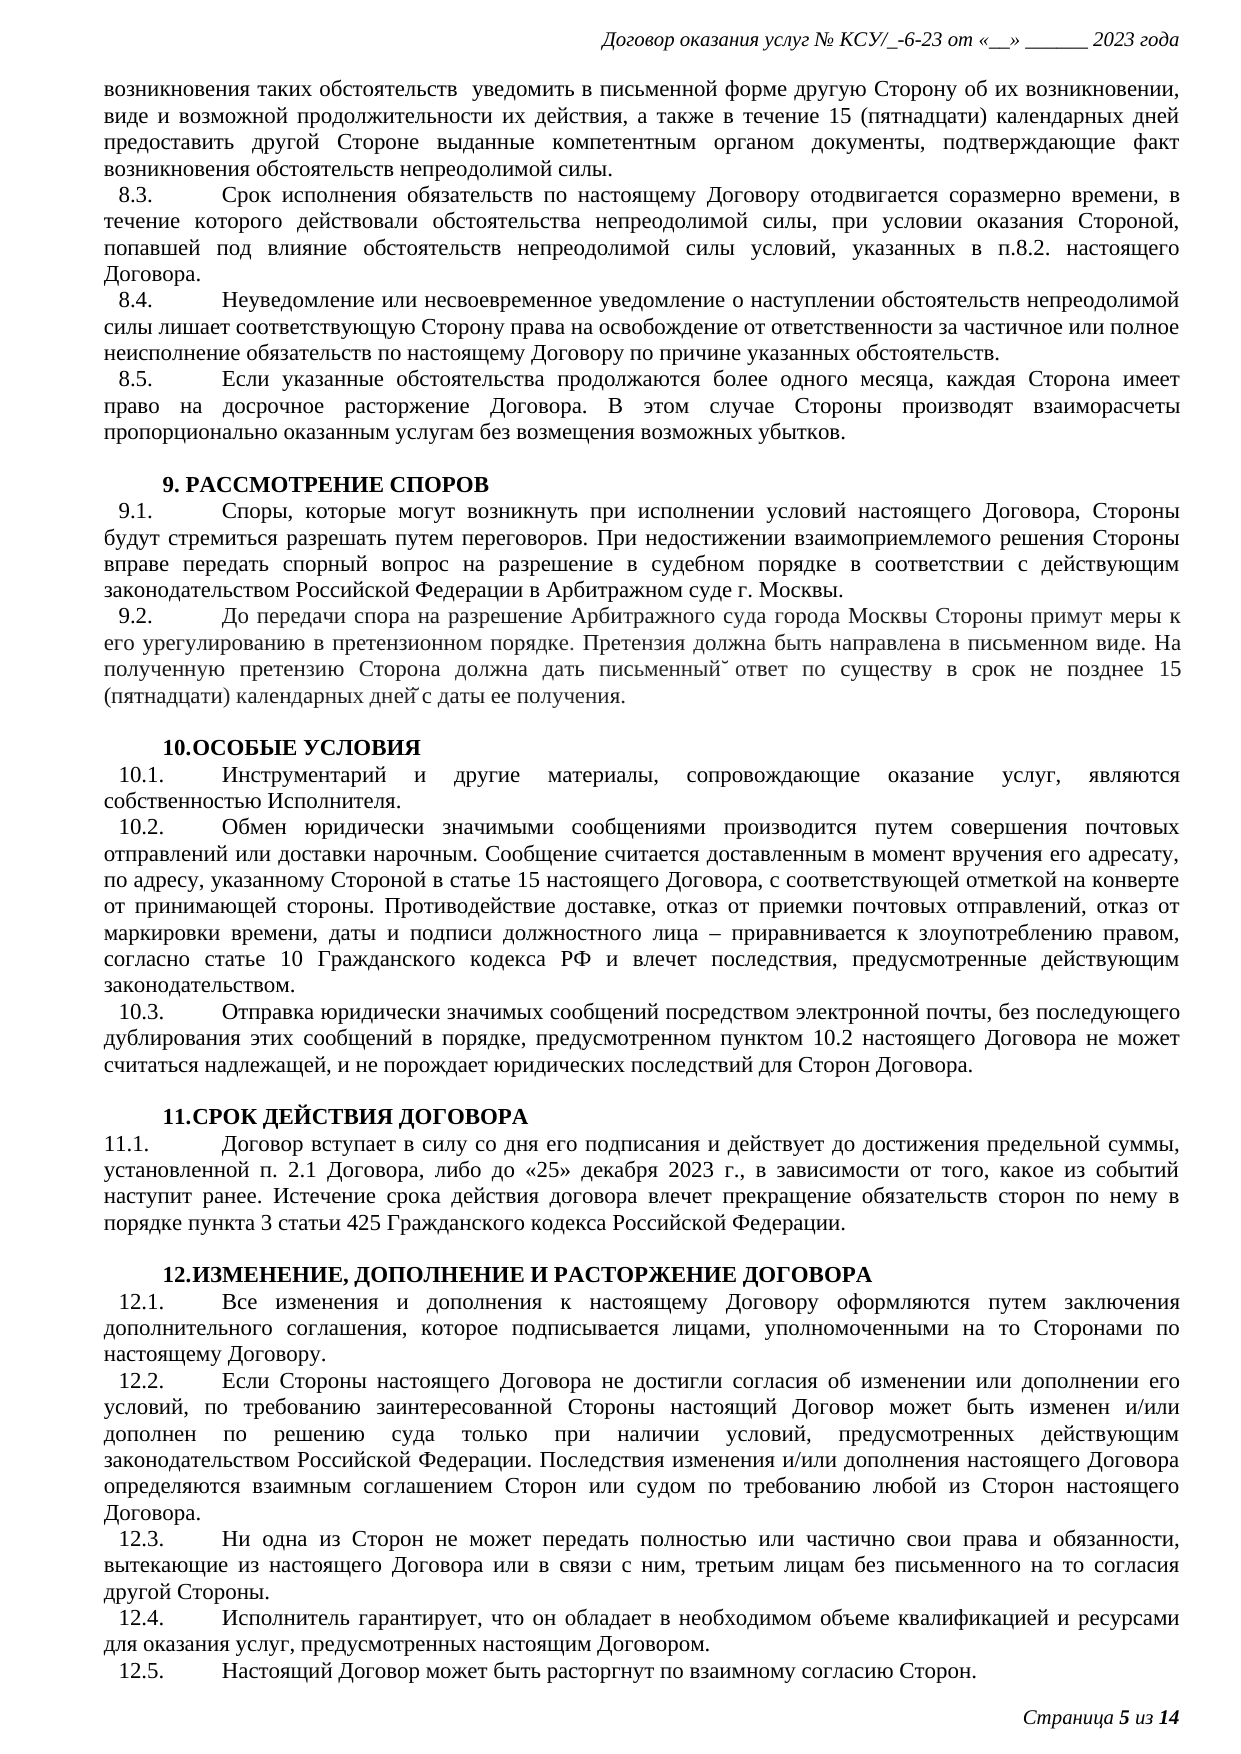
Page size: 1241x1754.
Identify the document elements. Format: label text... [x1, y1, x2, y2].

list Если Стороны настоящего Договора не достигли согласия об изменении или дополнении его условий, по требованию заинтересованной Стороны настоящий Договор может быть изменен и/или дополнен по решению суда только при наличии условий, предусмотренных действующим законодательством Российской Федерации. Последствия изменения и/или дополнения настоящего Договора определяются взаимным соглашением Сторон или судом по требованию любой из Сторон настоящего Договора. [103, 1367, 1181, 1525]
list Инструментарий и другие материалы, сопровождающие оказание услуг, являются собственностью Исполнителя. [103, 761, 1181, 813]
list Отправка юридически значимых сообщений посредством электронной почты, без последующего дублирования этих сообщений в порядке, предусмотренном пунктом 10.2 настоящего Договора не может считаться надлежащей, и не порождает юридических последствий для Сторон Договора. [103, 998, 1181, 1077]
list Если указанные обстоятельства продолжаются более одного месяца, каждая Сторона имеет право на досрочное расторжение Договора. В этом случае Стороны производят взаиморасчеты пропорционально оказанным услугам без возмещения возможных убытков. [103, 365, 1181, 444]
list Споры, которые могут возникнуть при исполнении условий настоящего Договора, Стороны будут стремиться разрешать путем переговоров. При недостижении взаимоприемлемого решения Стороны вправе передать спорный вопрос на разрешение в судебном порядке в соответствии с действующим законодательством Российской Федерации в Арбитражном суде г. Москвы. [103, 497, 1181, 603]
list Все изменения и дополнения к настоящему Договору оформляются путем заключения дополнительного соглашения, которое подписывается лицами, уполномоченными на то Сторонами по настоящему Договору. [103, 1288, 1181, 1367]
list ИЗМЕНЕНИЕ, ДОПОЛНЕНИЕ И РАСТОРЖЕНИЕ ДОГОВОРА [103, 1261, 1181, 1288]
list Неуведомление или несвоевременное уведомление о наступлении обстоятельств непреодолимой силы лишает соответствующую Сторону права на освобождение от ответственности за частичное или полное неисполнение обязательств по настоящему Договору по причине указанных обстоятельств. [103, 286, 1181, 365]
list До передачи спора на разрешение Арбитражного суда города Москвы Стороны примут меры к его урегулированию в претензионном порядке. Претензия должна быть направлена в письменном виде. На полученную претензию Сторона должна дать письменный̆ ответ по существу в срок не позднее 15 (пятнадцати) календарных дней̆ с даты ее получения. [103, 603, 1181, 708]
list Ни одна из Сторон не может передать полностью или частично свои права и обязанности, вытекающие из настоящего Договора или в связи с ним, третьим лицам без письменного на то согласия другой Стороны. [103, 1525, 1181, 1604]
list СРОК ДЕЙСТВИЯ ДОГОВОРА [103, 1103, 1181, 1130]
list Срок исполнения обязательств по настоящему Договору отодвигается соразмерно времени, в течение которого действовали обстоятельства непреодолимой силы, при условии оказания Стороной, попавшей под влияние обстоятельств непреодолимой силы условий, указанных в п.8.2. настоящего Договора. [103, 181, 1181, 286]
list ОСОБЫЕ УСЛОВИЯ [103, 734, 1181, 761]
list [103, 76, 1181, 181]
list Договор вступает в силу со дня его подписания и действует до достижения предельной суммы, установленной п. 2.1 Договора, либо до «25» декабря 2023 г., в зависимости от того, какое из событий наступит ранее. Истечение срока действия договора влечет прекращение обязательств сторон по нему в порядке пункта 3 статьи 425 Гражданского кодекса Российской Федерации. [103, 1130, 1181, 1235]
list Обмен юридически значимыми сообщениями производится путем совершения почтовых отправлений или доставки нарочным. Сообщение считается доставленным в момент вручения его адресату, по адресу, указанному Стороной в статье 15 настоящего Договора, с соответствующей отметкой на конверте от принимающей стороны. Противодействие доставке, отказ от приемки почтовых отправлений, отказ от маркировки времени, даты и подписи должностного лица – приравнивается к злоупотреблению правом, согласно статье 10 Гражданского кодекса РФ и влечет последствия, предусмотренные действующим законодательством. [103, 813, 1181, 998]
list Настоящий Договор может быть расторгнут по взаимному согласию Сторон. [103, 1657, 1181, 1683]
list Исполнитель гарантирует, что он обладает в необходимом объеме квалификацией и ресурсами для оказания услуг, предусмотренных настоящим Договором. [103, 1604, 1181, 1657]
text 9. РАССМОТРЕНИЕ СПОРОВ [103, 471, 1181, 497]
